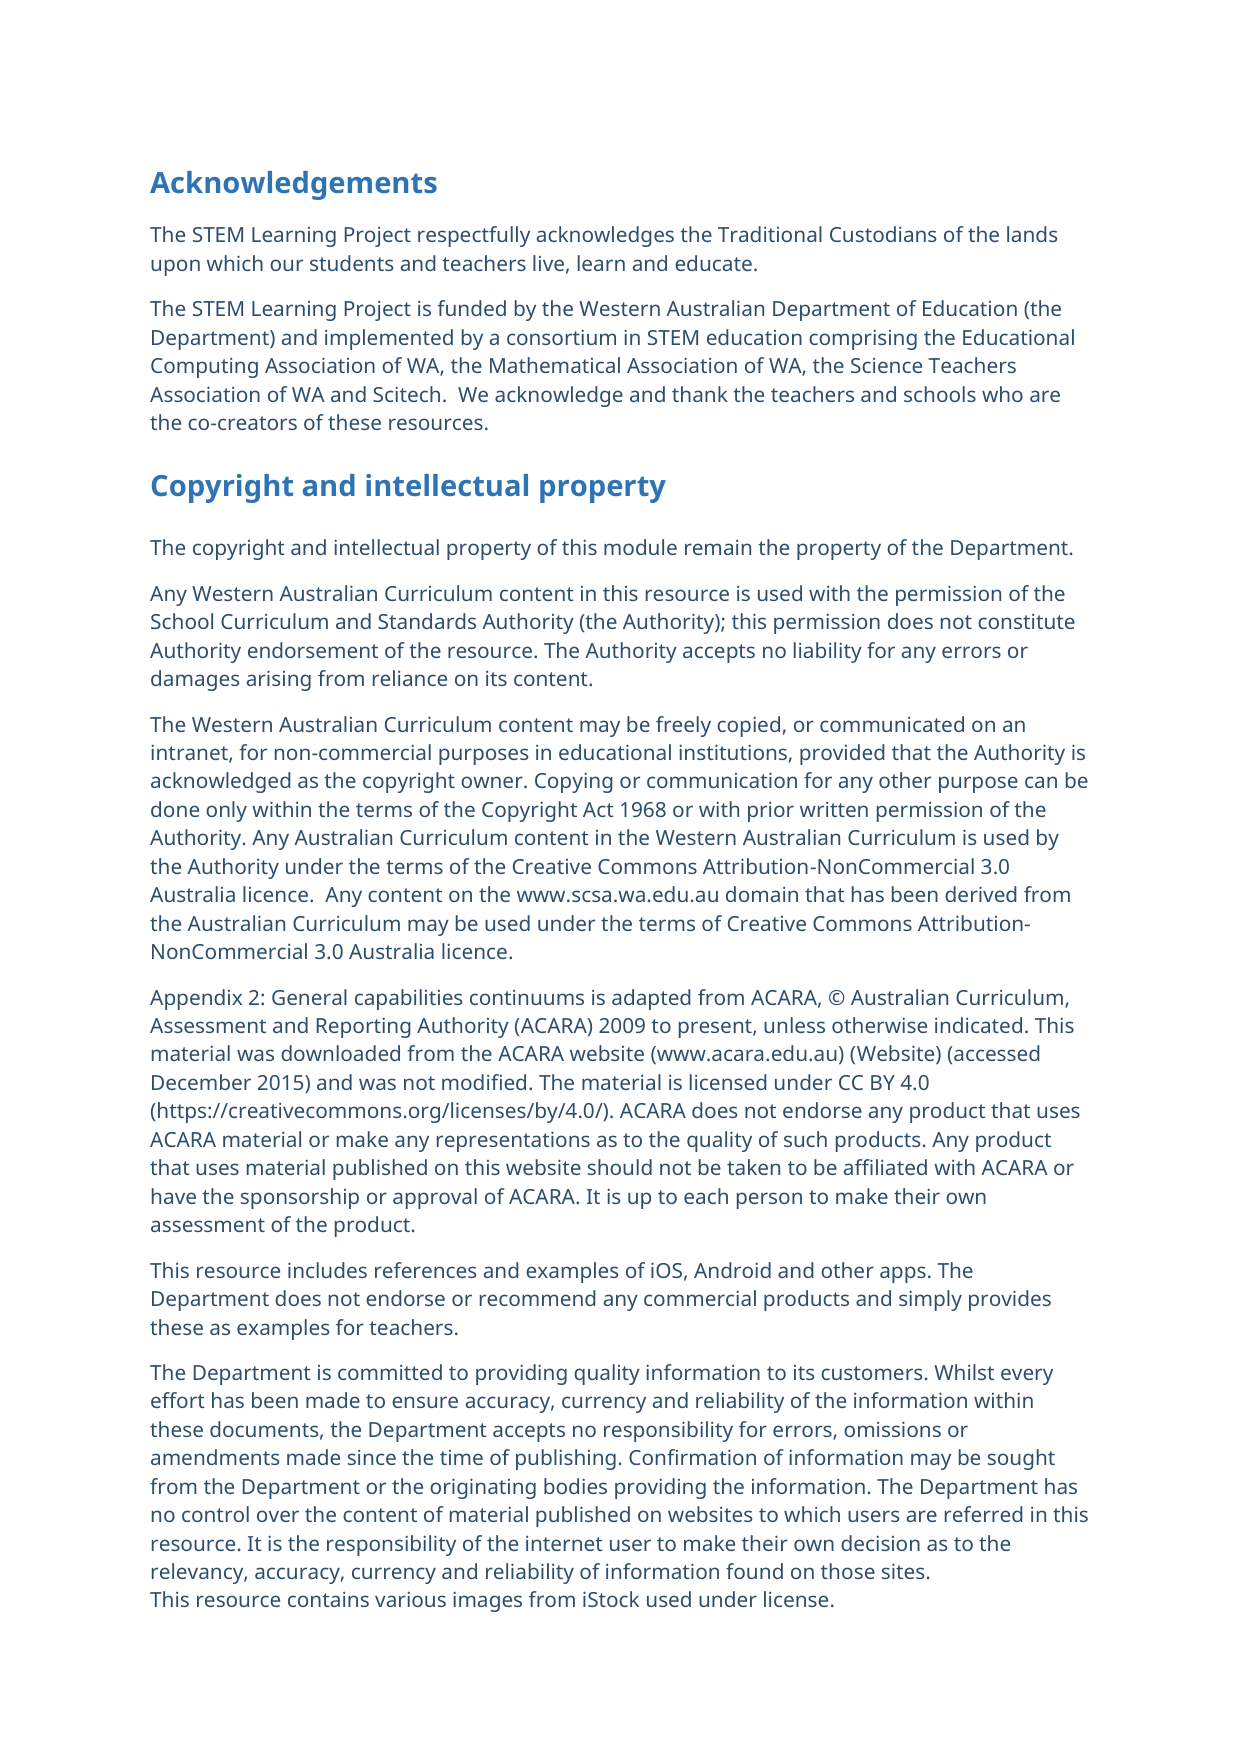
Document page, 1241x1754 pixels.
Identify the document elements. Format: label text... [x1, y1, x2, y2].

text The STEM Learning Project is funded by the Western Australian Department of Education (the Department) and implemented by a consortium in STEM education comprising the Educational Computing Association of WA, the Mathematical Association of WA, the Science Teachers Association of WA and Scitech. We acknowledge and thank the teachers and schools who are the co-creators of these resources. [150, 294, 1090, 437]
text This resource includes references and examples of iOS, Android and other apps. The Department does not endorse or recommend any commercial products and simply provides these as examples for teachers. [150, 1256, 1090, 1341]
text Any Western Australian Curriculum content in this resource is used with the permission of the School Curriculum and Standards Authority (the Authority); this permission does not constitute Authority endorsement of the resource. The Authority accepts no liability for any errors or damages arising from reliance on its content. [150, 579, 1090, 693]
text Appendix 2: General capabilities continuums is adapted from ACARA, © Australian Curriculum, Assessment and Reporting Authority (ACARA) 2009 to present, unless otherwise indicated. This material was downloaded from the ACARA website (www.acara.edu.au) (Website) (accessed December 2015) and was not modified. The material is licensed under CC BY 4.0 (https://creativecommons.org/licenses/by/4.0/). ACARA does not endorse any product that uses ACARA material or make any representations as to the quality of such products. Any product that uses material published on this website should not be taken to be affiliated with ACARA or have the sponsorship or approval of ACARA. It is up to each person to make their own assessment of the product. [150, 983, 1090, 1239]
text This resource contains various images from iStock used under license. [150, 1586, 1090, 1645]
text The Department is committed to providing quality information to its customers. Whilst every effort has been made to ensure accuracy, currency and reliability of the information within these documents, the Department accepts no responsibility for errors, omissions or amendments made since the time of publishing. Confirmation of information may be sought from the Department or the originating bodies providing the information. The Department has no control over the content of material published on websites to which users are referred in this resource. It is the responsibility of the internet user to make their own decision as to the relevancy, accuracy, currency and reliability of information found on those sites. [150, 1358, 1090, 1586]
text The Western Australian Curriculum content may be freely copied, or communicated on an intranet, for non-commercial purposes in educational institutions, provided that the Authority is acknowledged as the copyright owner. Copying or communication for any other purpose can be done only within the terms of the Copyright Act 1968 or with prior written permission of the Authority. Any Australian Curriculum content in the Western Australian Curriculum is used by the Authority under the terms of the Creative Commons Attribution-NonCommercial 3.0 Australia licence. Any content on the www.scsa.wa.edu.au domain that has been derived from the Australian Curriculum may be used under the terms of Creative Commons Attribution-NonCommercial 3.0 Australia licence. [150, 710, 1090, 966]
text Acknowledgements [150, 162, 1090, 202]
text The copyright and intellectual property of this module remain the property of the Department. [150, 533, 1090, 562]
text Copyright and intellectual property [150, 465, 1090, 505]
text The STEM Learning Project respectfully acknowledges the Traditional Custodians of the lands upon which our students and teachers live, learn and educate. [150, 221, 1090, 277]
